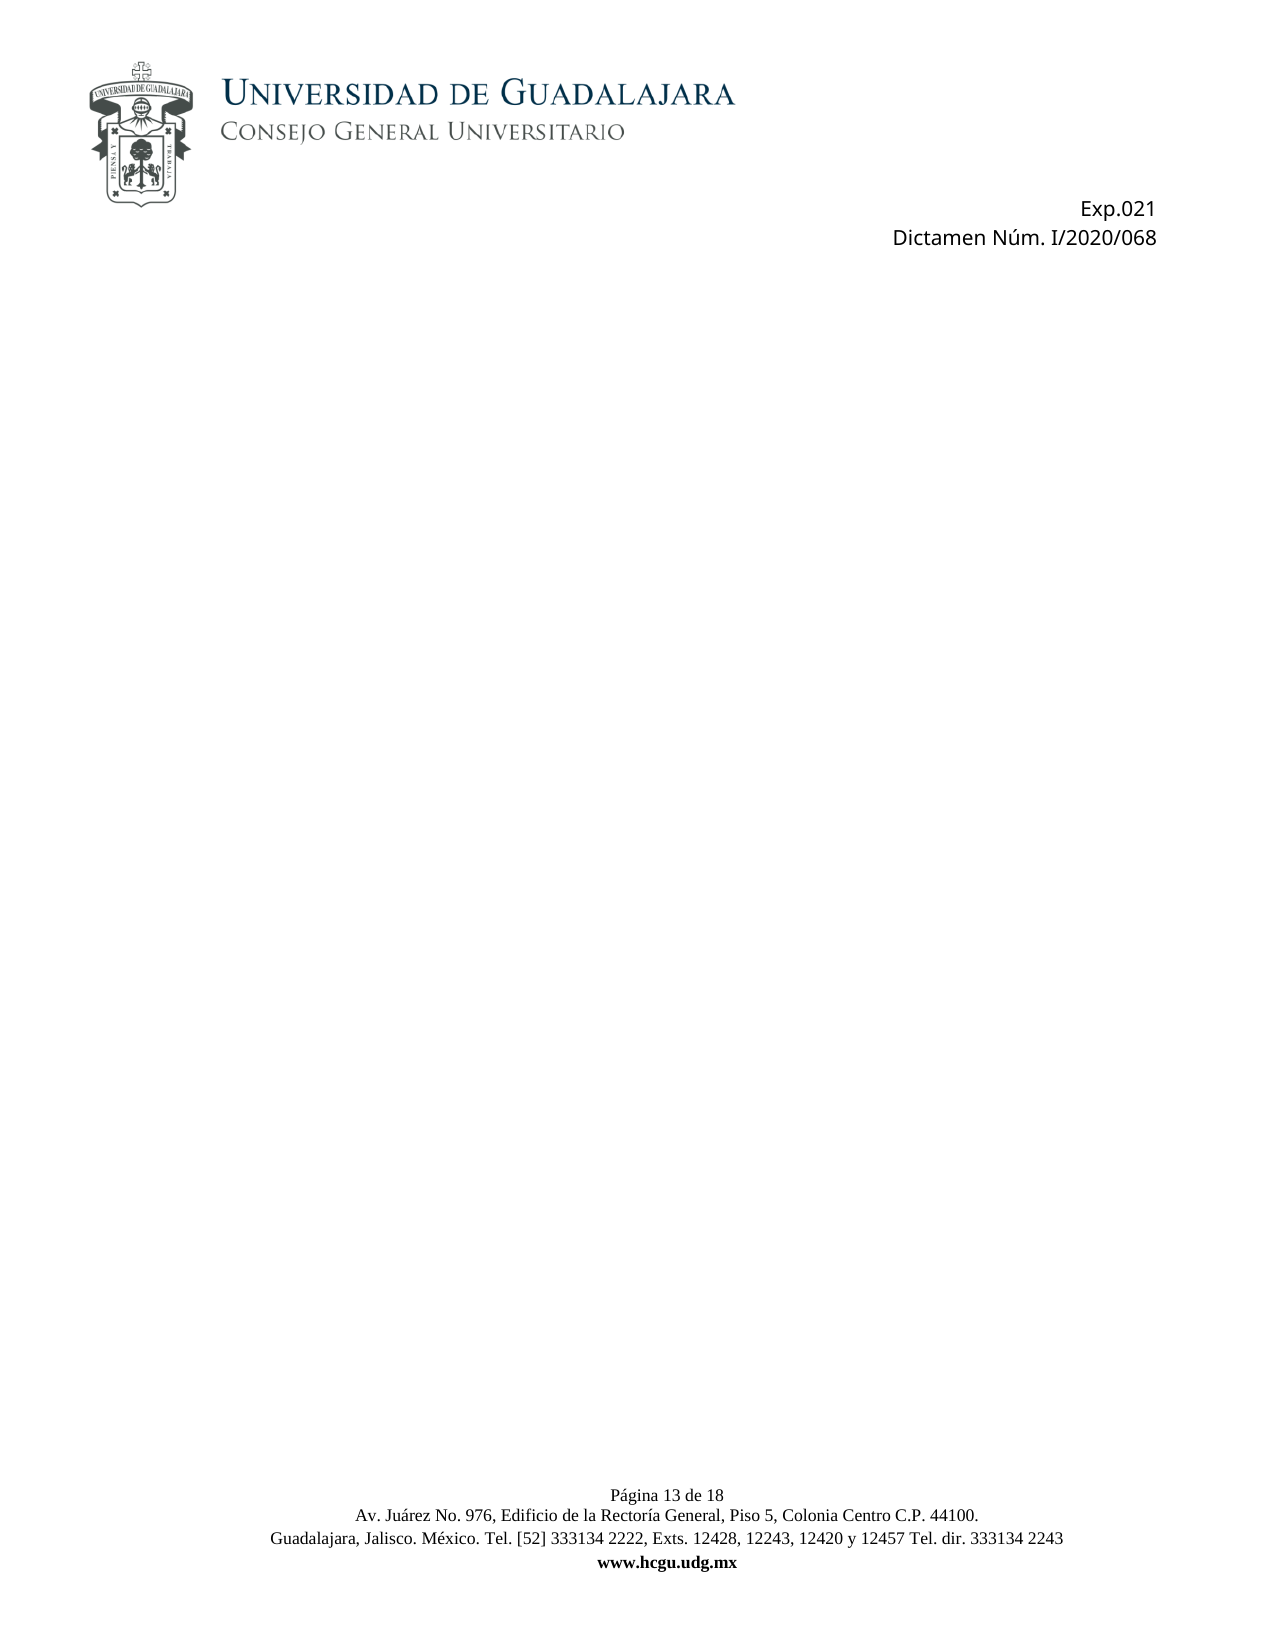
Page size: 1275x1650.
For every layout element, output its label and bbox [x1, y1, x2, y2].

picture [1, 1, 1274, 268]
